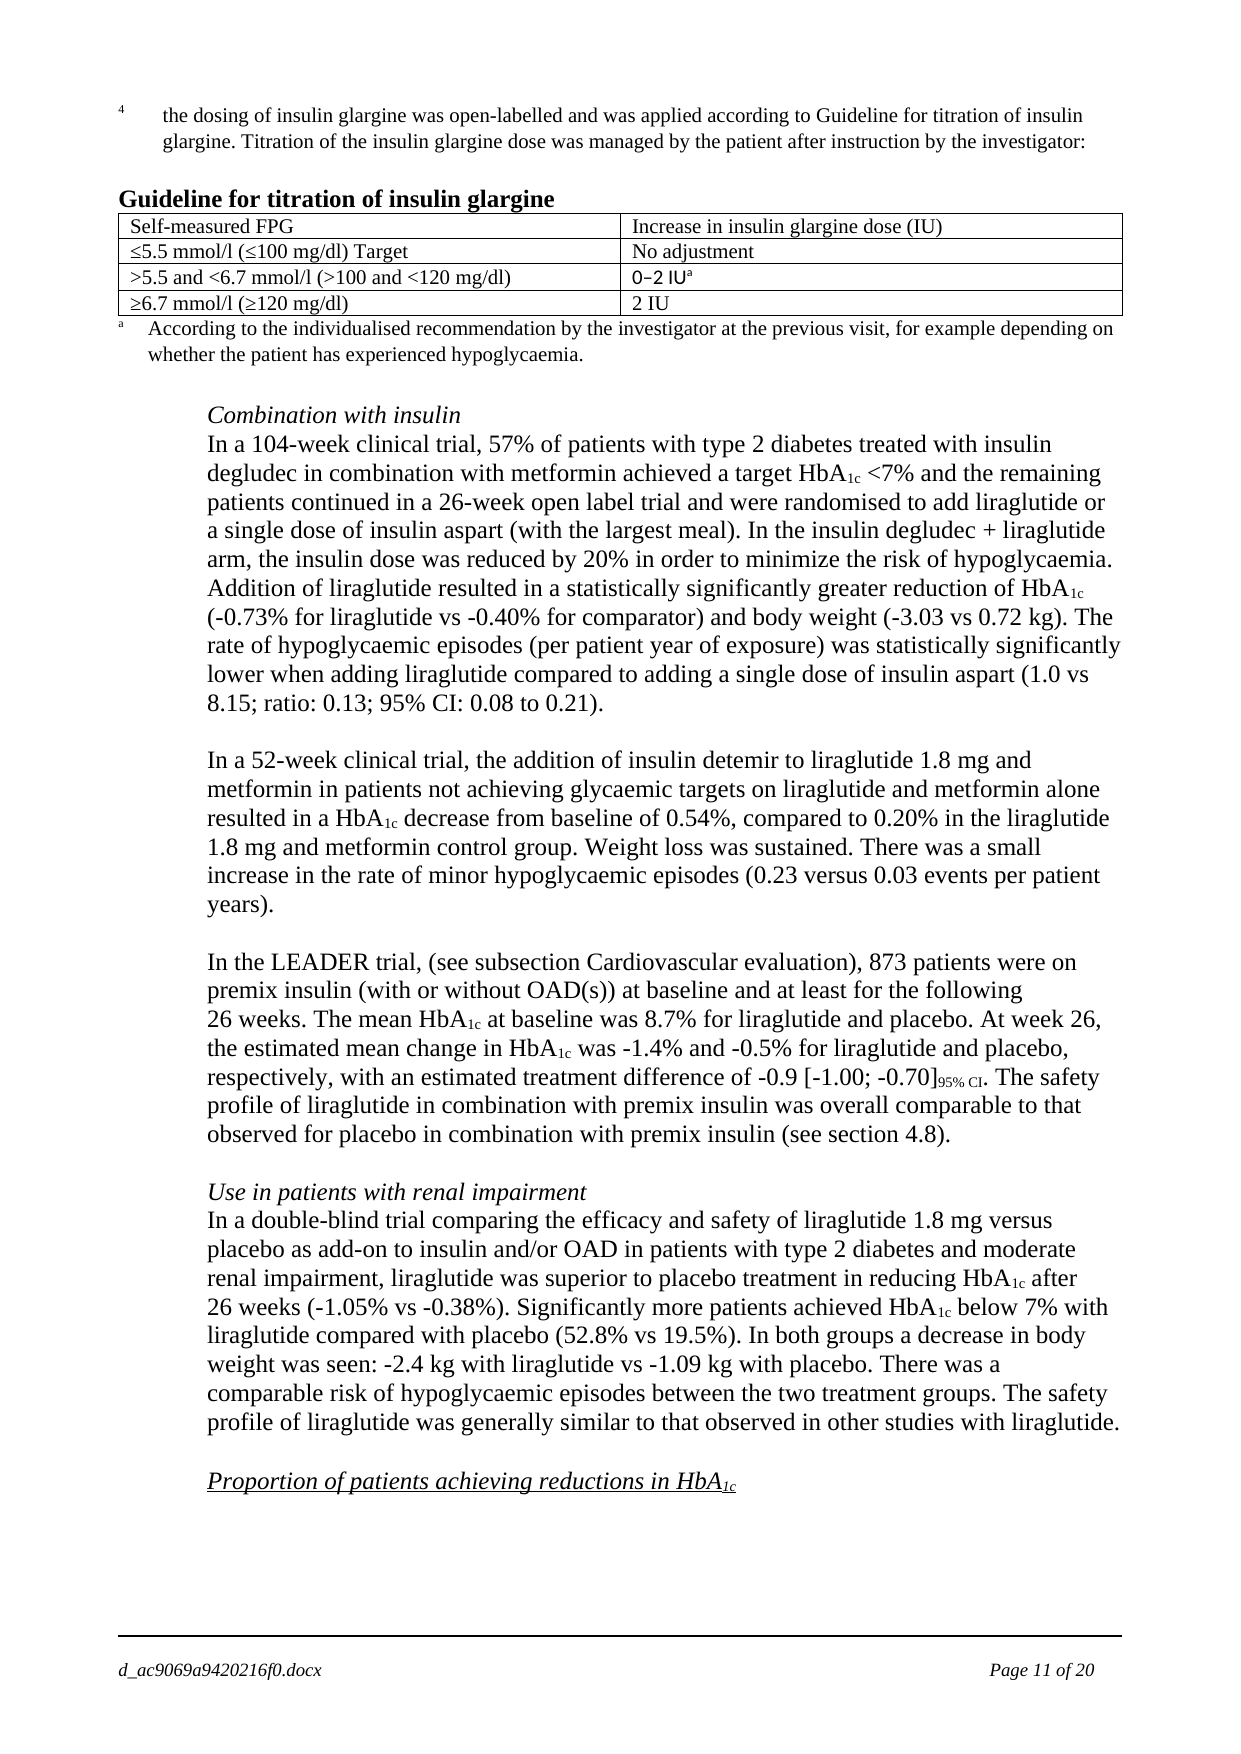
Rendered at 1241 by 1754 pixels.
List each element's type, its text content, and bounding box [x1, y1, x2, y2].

table_cell No adjustment [621, 239, 1122, 263]
table_header Increase in insulin glargine dose (IU) [621, 214, 1122, 238]
text In a double-blind trial comparing the efficacy and safety of liraglutide 1.8 mg versus placebo as add-on to insulin and/or OAD in patients with type 2 diabetes and moderate renal impairment, liraglutide was superior to placebo treatment in reducing HbA1c after 26 weeks (-1.05% vs -0.38%). Significantly more patients achieved HbA1c below 7% with liraglutide compared with placebo (52.8% vs 19.5%). In both groups a decrease in body weight was seen: -2.4 kg with liraglutide vs -1.09 kg with placebo. There was a comparable risk of hypoglycaemic episodes between the two treatment groups. The safety profile of liraglutide was generally similar to that observed in other studies with liraglutide. [207, 1205, 1122, 1435]
text Use in patients with renal impairment [207, 1177, 1122, 1205]
table_cell >5.5 and <6.7 mmol/l (>100 and <120 mg/dl) [119, 264, 620, 290]
text 4 the dosing of insulin glargine was open-labelled and was applied according to Guideline for titration of insulin glargine. Titration of the insulin glargine dose was managed by the patient after instruction by the investigator: [118, 103, 1122, 153]
table_cell ≤5.5 mmol/l (≤100 mg/dl) Target [119, 239, 620, 263]
table_cell ≥6.7 mmol/l (≥120 mg/dl) [119, 291, 620, 315]
text Proportion of patients achieving reductions in HbA1c [207, 1466, 1122, 1494]
text In a 104-week clinical trial, 57% of patients with type 2 diabetes treated with insulin degludec in combination with metformin achieved a target HbA1c <7% and the remaining patients continued in a 26-week open label trial and were randomised to add liraglutide or a single dose of insulin aspart (with the largest meal). In the insulin degludec + liraglutide arm, the insulin dose was reduced by 20% in order to minimize the risk of hypoglycaemia. Addition of liraglutide resulted in a statistically significantly greater reduction of HbA1c (-0.73% for liraglutide vs -0.40% for comparator) and body weight (-3.03 vs 0.72 kg). The rate of hypoglycaemic episodes (per patient year of exposure) was statistically significantly lower when adding liraglutide compared to adding a single dose of insulin aspart (1.0 vs 8.15; ratio: 0.13; 95% CI: 0.08 to 0.21). [207, 429, 1122, 717]
text a According to the individualised recommendation by the investigator at the previous visit, for example depending on whether the patient has experienced hypoglycaemia. [118, 316, 1122, 366]
table_header Self-measured FPG [119, 214, 620, 238]
text In the LEADER trial, (see subsection Cardiovascular evaluation), 873 patients were on premix insulin (with or without OAD(s)) at baseline and at least for the following 26 weeks. The mean HbA1c at baseline was 8.7% for liraglutide and placebo. At week 26, the estimated mean change in HbA1c was -1.4% and -0.5% for liraglutide and placebo, respectively, with an estimated treatment difference of -0.9 [-1.00; -0.70]95% CI. The safety profile of liraglutide in combination with premix insulin was overall comparable to that observed for placebo in combination with premix insulin (see section 4.8). [207, 947, 1122, 1148]
text Guideline for titration of insulin glargine [118, 184, 1122, 213]
table_cell 2 IU [621, 291, 1122, 315]
text In a 52-week clinical trial, the addition of insulin detemir to liraglutide 1.8 mg and metformin in patients not achieving glycaemic targets on liraglutide and metformin alone resulted in a HbA1c decrease from baseline of 0.54%, compared to 0.20% in the liraglutide 1.8 mg and metformin control group. Weight loss was sustained. There was a small increase in the rate of minor hypoglycaemic episodes (0.23 versus 0.03 events per patient years). [207, 745, 1122, 918]
table_cell 0–2 IUa [621, 264, 1122, 290]
text Combination with insulin [207, 400, 1122, 429]
